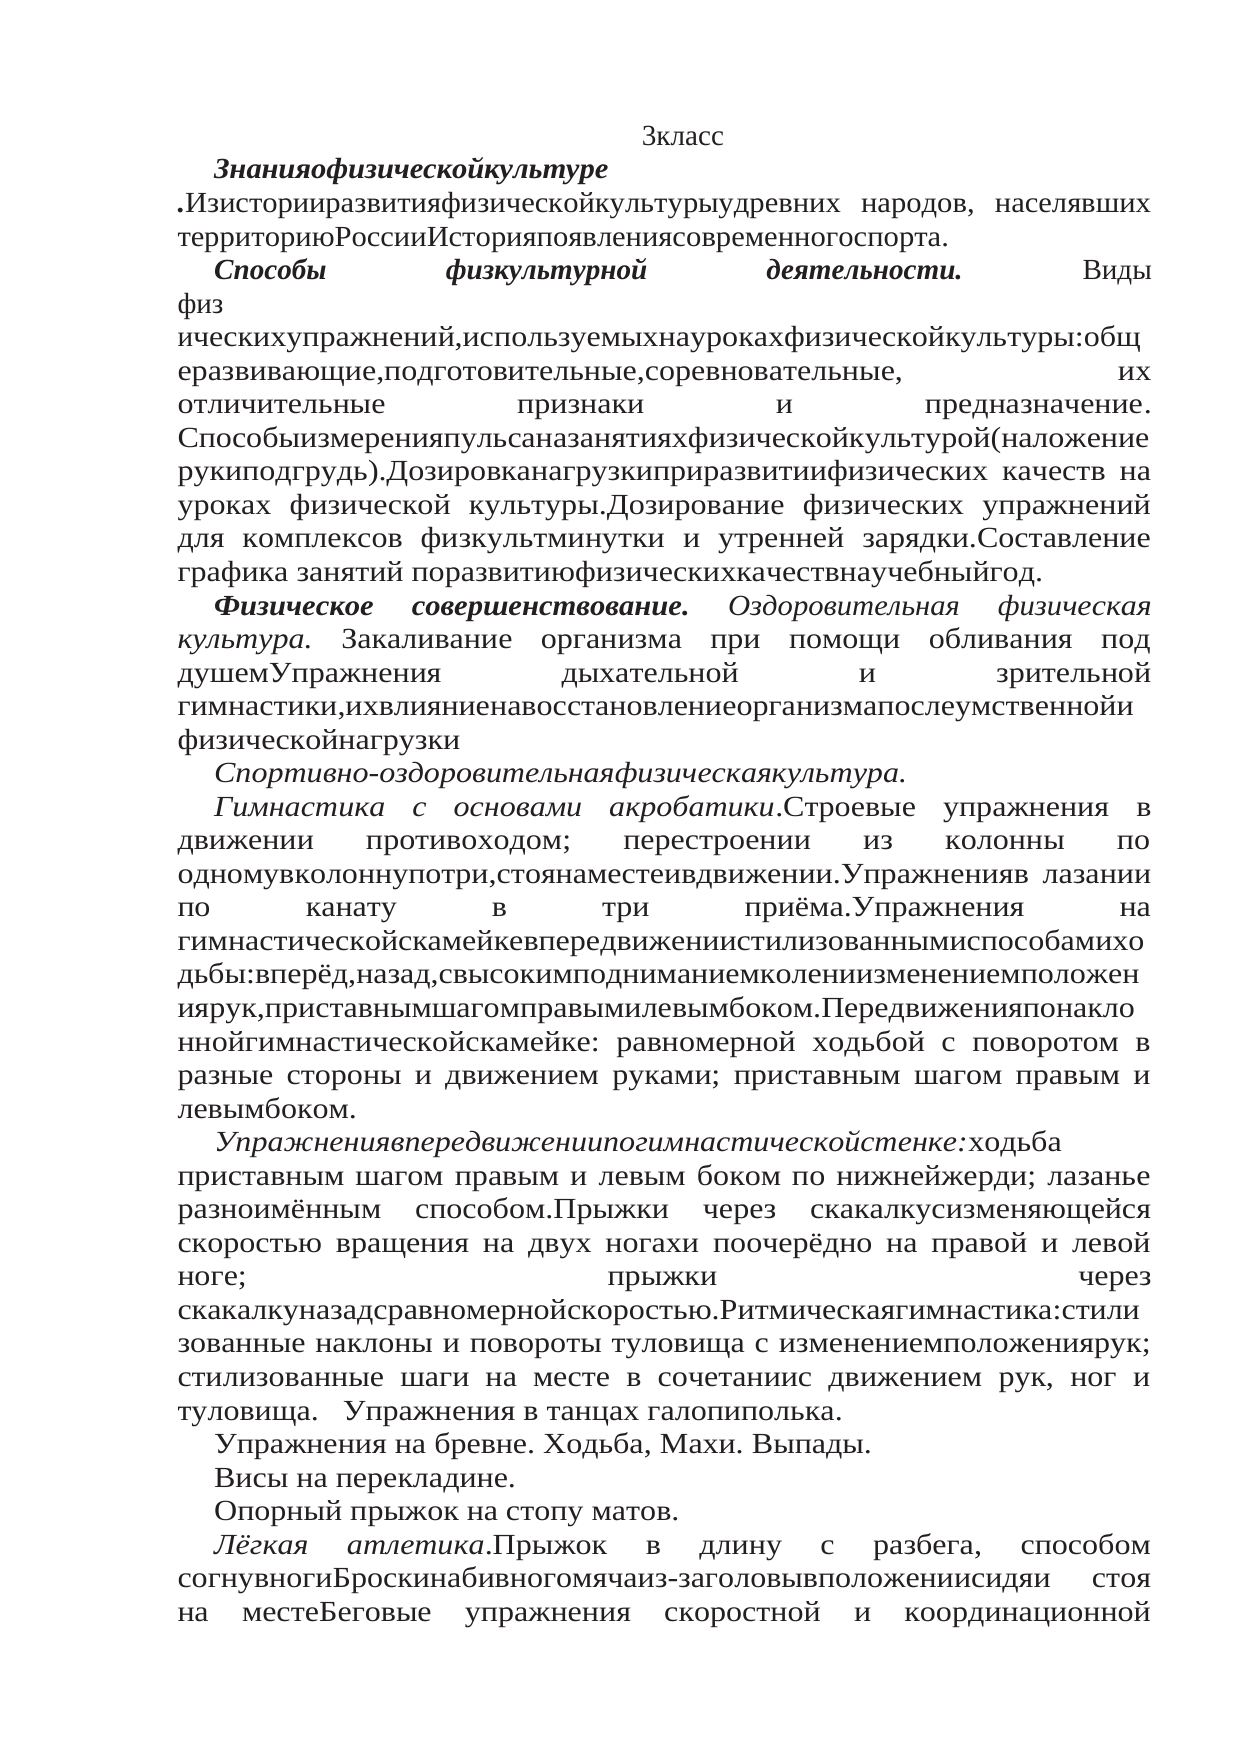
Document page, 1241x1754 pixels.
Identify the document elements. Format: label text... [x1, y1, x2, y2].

text Спортивно-оздоровительнаяфизическаякультура. [177, 755, 1152, 789]
text Упражнения на бревне. Ходьба, Махи. Выпады. [177, 1426, 1152, 1460]
text Физическое совершенствование. Оздоровительная физическая культура. Закаливание организма при помощи обливания под душемУпражнения дыхательной и зрительной гимнастики,ихвлияниенавосстановлениеорганизмапослеумственнойифизическойнагрузки [177, 588, 1152, 755]
text Упражнениявпередвижениипогимнастическойстенке:ходьба приставным шагом правым и левым боком по нижнейжерди; лазанье разноимённым способом.Прыжки через скакалкусизменяющейся скоростью вращения на двух ногахи поочерёдно на правой и левой ноге; прыжки через скакалкуназадсравномернойскоростью.Ритмическаягимнастика:стилизованные наклоны и повороты туловища с изменениемположениярук; стилизованные шаги на месте в сочетаниис движением рук, ног и туловища. Упражнения в танцах галопиполька. [177, 1124, 1152, 1426]
text Знанияофизическойкультуре.Изисторииразвитияфизическойкультурыудревних народов, населявших территориюРоссииИсторияпоявлениясовременногоспорта. [177, 152, 1152, 252]
text Способы физкультурной деятельности. Виды физическихупражнений,используемыхнаурокахфизическойкультуры:общеразвивающие,подготовительные,соревновательные, их отличительные признаки и предназначение. Способыизмеренияпульсаназанятияхфизическойкультурой(наложениерукиподгрудь).Дозировканагрузкиприразвитиифизических качеств на уроках физической культуры.Дозирование физических упражнений для комплексов физкультминутки и утренней зарядки.Составление графика занятий поразвитиюфизическихкачествнаучебныйгод. [177, 252, 1152, 588]
text Опорный прыжок на стопу матов. [177, 1493, 1152, 1527]
text Гимнастика с основами акробатики.Строевые упражнения в движении противоходом; перестроении из колонны по одномувколоннупотри,стоянаместеивдвижении.Упражненияв лазании по канату в три приёма.Упражнения на гимнастическойскамейкевпередвижениистилизованнымиспособамиходьбы:вперёд,назад,свысокимподниманиемколениизменениемположениярук,приставнымшагомправымилевымбоком.Передвиженияпонаклоннойгимнастическойскамейке: равномерной ходьбой с поворотом в разные стороны и движением руками; приставным шагом правым и левымбоком. [177, 789, 1152, 1124]
subtitle 3класс [177, 118, 1152, 152]
text Висы на перекладине. [177, 1460, 1152, 1493]
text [177, 1527, 1152, 1627]
